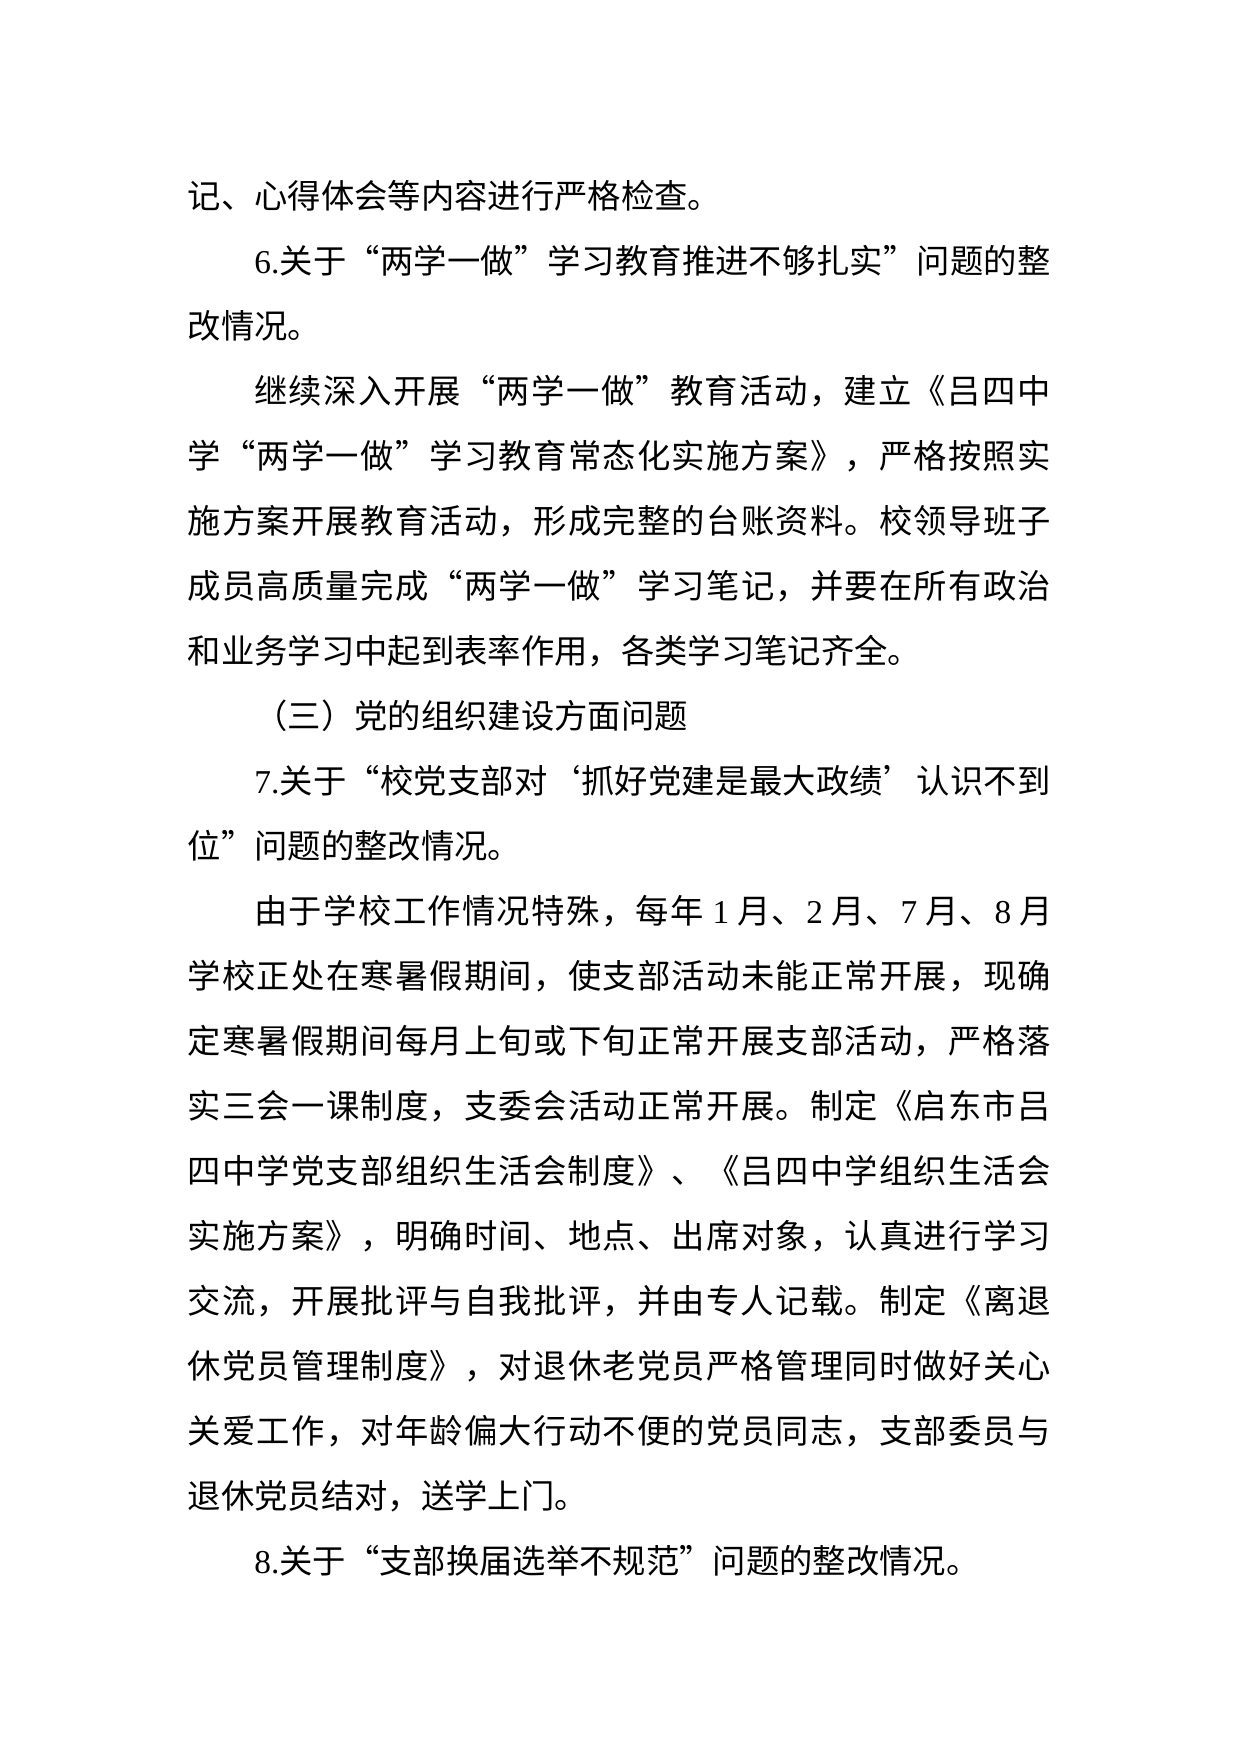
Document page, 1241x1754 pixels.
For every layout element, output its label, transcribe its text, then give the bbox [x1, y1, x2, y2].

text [187, 162, 1053, 227]
text 继续深入开展“两学一做”教育活动，建立《吕四中学“两学一做”学习教育常态化实施方案》，严格按照实施方案开展教育活动，形成完整的台账资料。校领导班子成员高质量完成“两学一做”学习笔记，并要在所有政治和业务学习中起到表率作用，各类学习笔记齐全。 [187, 357, 1053, 682]
text 6.关于“两学一做”学习教育推进不够扎实”问题的整改情况。 [187, 227, 1053, 357]
text 7.关于“校党支部对‘抓好党建是最大政绩’认识不到位”问题的整改情况。 [187, 747, 1053, 877]
text 由于学校工作情况特殊，每年1月、2月、7月、8月学校正处在寒暑假期间，使支部活动未能正常开展，现确定寒暑假期间每月上旬或下旬正常开展支部活动，严格落实三会一课制度，支委会活动正常开展。制定《启东市吕四中学党支部组织生活会制度》、《吕四中学组织生活会实施方案》，明确时间、地点、出席对象，认真进行学习交流，开展批评与自我批评，并由专人记载。制定《离退休党员管理制度》，对退休老党员严格管理同时做好关心关爱工作，对年龄偏大行动不便的党员同志，支部委员与退休党员结对，送学上门。 [187, 877, 1053, 1527]
text （三）党的组织建设方面问题 [187, 682, 1053, 747]
text 8.关于“支部换届选举不规范”问题的整改情况。 [187, 1527, 1053, 1592]
